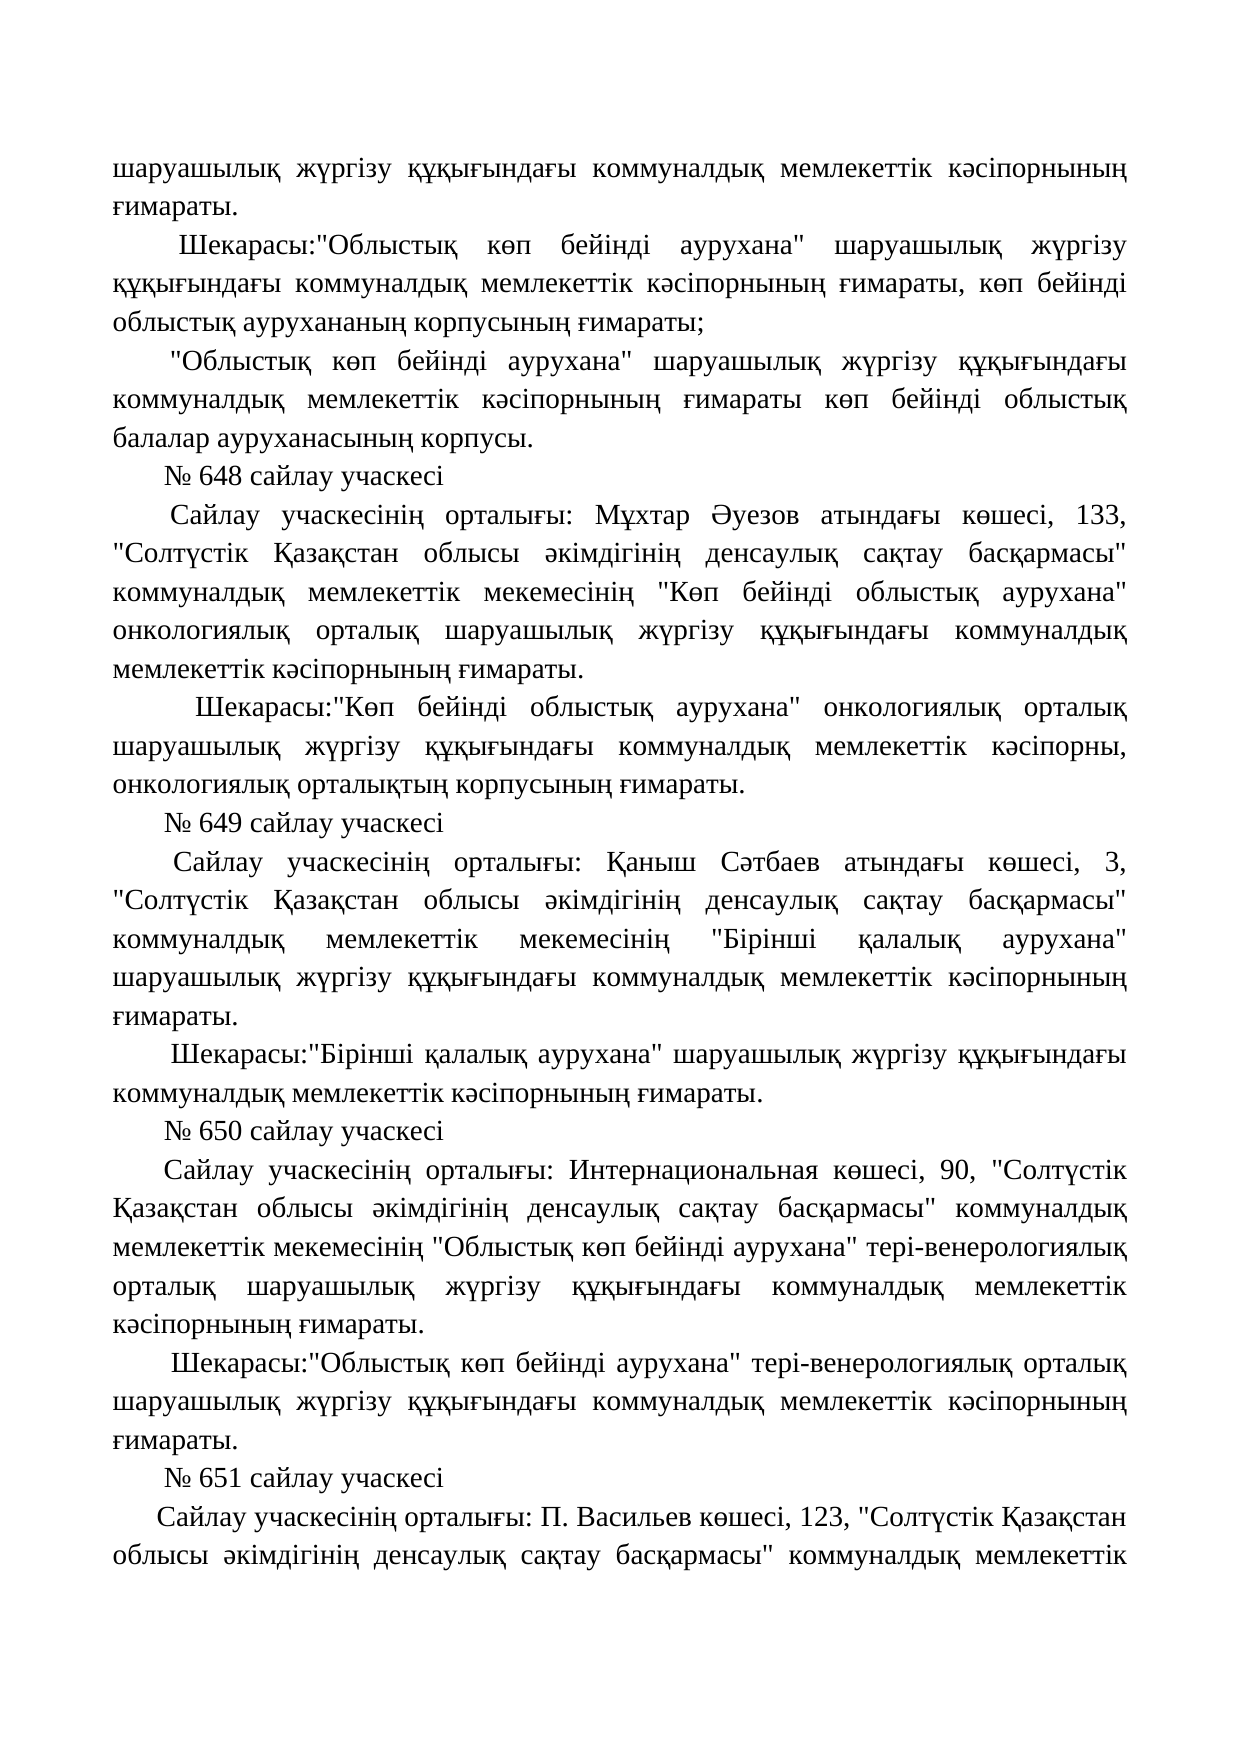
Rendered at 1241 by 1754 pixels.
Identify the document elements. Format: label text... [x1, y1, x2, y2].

text Шекарасы:"Облыстық көп бейінді аурухана" тері-венерологиялық орталық шаруашылық жүргізу құқығындағы коммуналдық мемлекеттік кәсіпорнының ғимараты. [112, 1345, 1128, 1455]
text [112, 1499, 1128, 1571]
text № 649 сайлау учаскесі [112, 805, 1128, 839]
text Шекарасы:"Облыстық көп бейінді аурухана" шаруашылық жүргізу құқығындағы коммуналдық мемлекеттік кәсіпорнының ғимараты, көп бейінді облыстық аурухананың корпусының ғимараты; [112, 227, 1128, 338]
text № 651 сайлау учаскесі [112, 1460, 1128, 1494]
text Сайлау учаскесінің орталығы: Мұхтар Әуезов атындағы көшесі, 133, "Солтүстік Қазақстан облысы әкімдігінің денсаулық сақтау басқармасы" коммуналдық мемлекеттік мекемесінің "Көп бейінді облыстық аурухана" онкологиялық орталық шаруашылық жүргізу құқығындағы коммуналдық мемлекеттік кәсіпорнының ғимараты. [112, 497, 1128, 684]
text № 650 сайлау учаскесі [112, 1113, 1128, 1147]
text "Облыстық көп бейінді аурухана" шаруашылық жүргізу құқығындағы коммуналдық мемлекеттік кәсіпорнының ғимараты көп бейінді облыстық балалар ауруханасының корпусы. [112, 343, 1128, 453]
text № 648 сайлау учаскесі [112, 458, 1128, 492]
text Шекарасы:"Көп бейінді облыстық аурухана" онкологиялық орталық шаруашылық жүргізу құқығындағы коммуналдық мемлекеттік кәсіпорны, онкологиялық орталықтың корпусының ғимараты. [112, 689, 1128, 800]
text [112, 150, 1128, 222]
text Сайлау учаскесінің орталығы: Интернациональная көшесі, 90, "Солтүстік Қазақстан облысы әкімдігінің денсаулық сақтау басқармасы" коммуналдық мемлекеттік мекемесінің "Облыстық көп бейінді аурухана" тері-венерологиялық орталық шаруашылық жүргізу құқығындағы коммуналдық мемлекеттік кәсіпорнының ғимараты. [112, 1152, 1128, 1340]
text Шекарасы:"Бірінші қалалық аурухана" шаруашылық жүргізу құқығындағы коммуналдық мемлекеттік кәсіпорнының ғимараты. [112, 1036, 1128, 1108]
text Сайлау учаскесінің орталығы: Қаныш Сәтбаев атындағы көшесі, 3, "Солтүстік Қазақстан облысы әкімдігінің денсаулық сақтау басқармасы" коммуналдық мемлекеттік мекемесінің "Бірінші қалалық аурухана" шаруашылық жүргізу құқығындағы коммуналдық мемлекеттік кәсіпорнының ғимараты. [112, 844, 1128, 1031]
